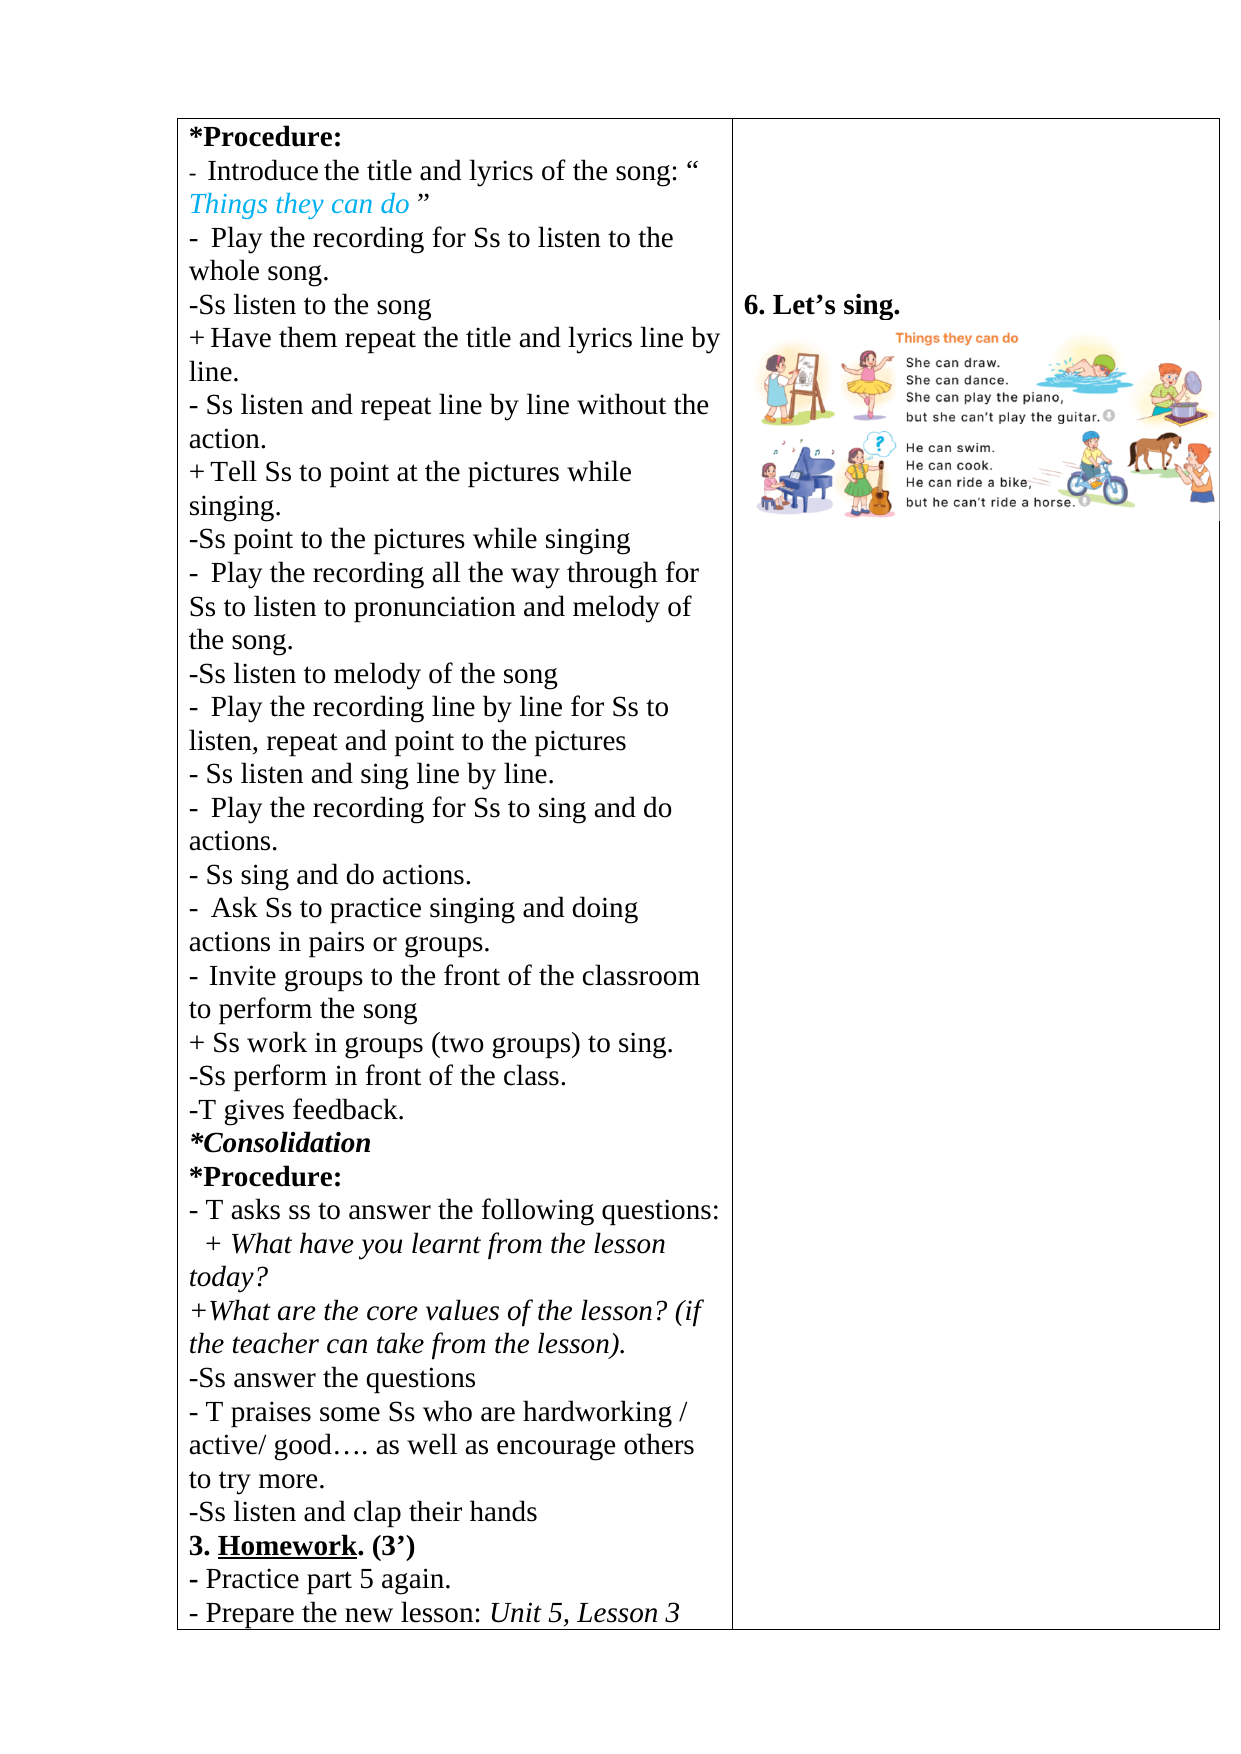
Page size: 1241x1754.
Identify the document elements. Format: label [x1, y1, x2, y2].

picture [743, 320, 1220, 521]
table_cell [178, 119, 732, 1628]
table_cell [733, 119, 1219, 1628]
